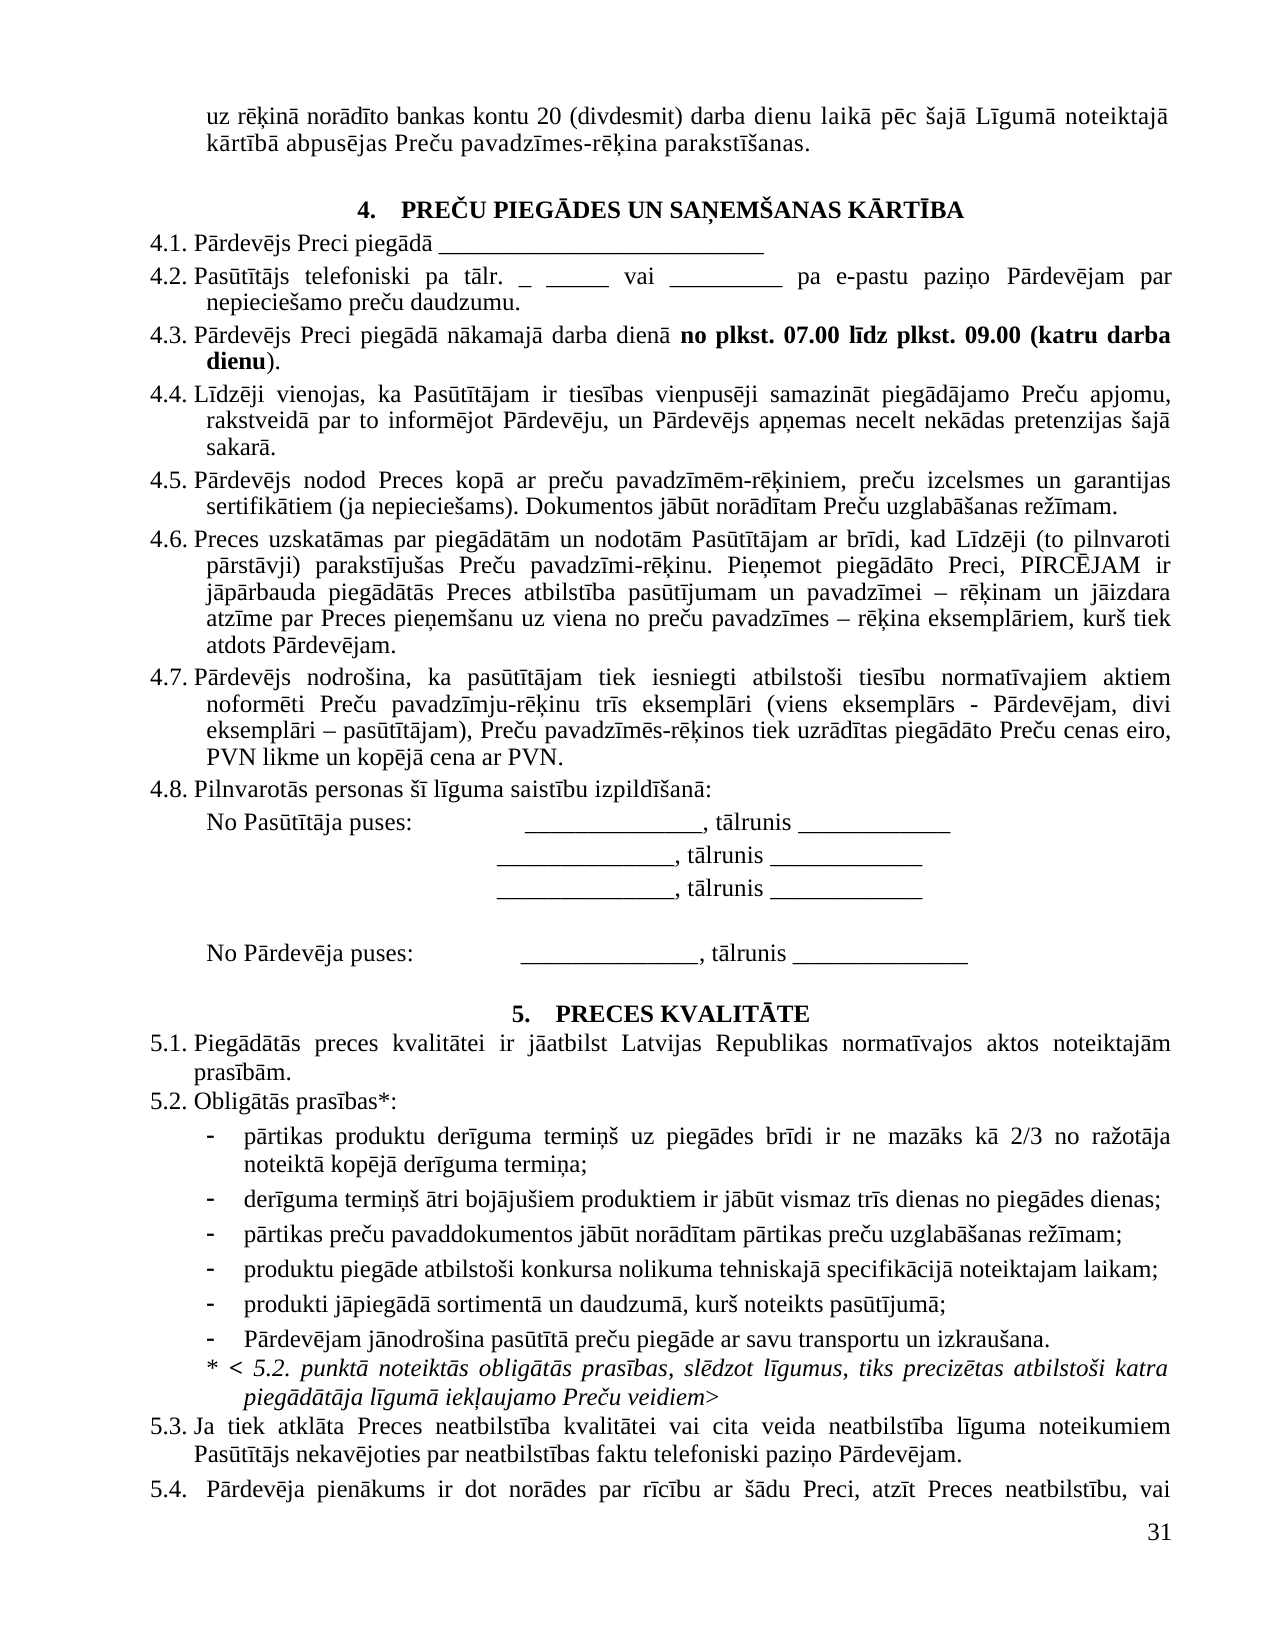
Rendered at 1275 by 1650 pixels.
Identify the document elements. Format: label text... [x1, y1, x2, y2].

list Pasūtītājs telefoniski pa tālr. _ _____ vai _________ pa e-pastu paziņo Pārdevējam par nepieciešamo preču daudzumu. [150, 263, 1172, 316]
list pārtikas produktu derīguma termiņš uz piegādes brīdi ir ne mazāks kā 2/3 no ražotāja noteiktā kopējā derīguma termiņa; [206, 1121, 1172, 1178]
list Pārdevējs Preci piegādā nākamajā darba dienā no plkst. 07.00 līdz plkst. 09.00 (katru darba dienu). [150, 322, 1172, 375]
text * < 5.2. punktā noteiktās obligātās prasības, slēdzot līgumus, tiks precizētas atbilstoši katra piegādātāja līgumā iekļaujamo Preču veidiem> [206, 1353, 1172, 1411]
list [150, 1474, 1172, 1503]
list Līdzēji vienojas, ka Pasūtītājam ir tiesības vienpusēji samazināt piegādājamo Preču apjomu, rakstveidā par to informējot Pārdevēju, un Pārdevējs apņemas necelt nekādas pretenzijas šajā sakarā. [150, 381, 1172, 461]
text No Pārdevēja puses: ______________, tālrunis ______________ [150, 940, 1172, 993]
text ______________, tālrunis ____________ [150, 842, 1172, 869]
list produktu piegāde atbilstoši konkursa nolikuma tehniskajā specifikācijā noteiktajam laikam; [206, 1254, 1172, 1283]
list PRECES KVALITĀTE [150, 999, 1172, 1028]
list Preces uzskatāmas par piegādātām un nodotām Pasūtītājam ar brīdi, kad Līdzēji (to pilnvaroti pārstāvji) parakstījušas Preču pavadzīmi-rēķinu. Pieņemot piegādāto Preci, PIRCĒJAM ir jāpārbauda piegādātās Preces atbilstība pasūtījumam un pavadzīmei – rēķinam un jāizdara atzīme par Preces pieņemšanu uz viena no preču pavadzīmes – rēķina eksemplāriem, kurš tiek atdots Pārdevējam. [150, 526, 1172, 658]
list Pilnvarotās personas šī līguma saistību izpildīšanā: [150, 777, 1172, 803]
list Pārdevējs nodrošina, ka pasūtītājam tiek iesniegti atbilstoši tiesību normatīvajiem aktiem noformēti Preču pavadzīmju-rēķinu trīs eksemplāri (viens eksemplārs - Pārdevējam, divi eksemplāri – pasūtītājam), Preču pavadzīmēs-rēķinos tiek uzrādītas piegādāto Preču cenas eiro, PVN likme un kopējā cena ar PVN. [150, 665, 1172, 771]
list Ja tiek atklāta Preces neatbilstība kvalitātei vai cita veida neatbilstība līguma noteikumiem Pasūtītājs nekavējoties par neatbilstības faktu telefoniski paziņo Pārdevējam. [150, 1411, 1172, 1468]
list pārtikas preču pavaddokumentos jābūt norādītam pārtikas preču uzglabāšanas režīmam; [206, 1219, 1172, 1248]
list derīguma termiņš ātri bojājušiem produktiem ir jābūt vismaz trīs dienas no piegādes dienas; [206, 1184, 1172, 1213]
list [150, 103, 1169, 156]
list Obligātās prasības*: [150, 1086, 1172, 1114]
list produkti jāpiegādā sortimentā un daudzumā, kurš noteikts pasūtījumā; [206, 1289, 1172, 1318]
list PREČU PIEGĀDES UN SAŅEMŠANAS KĀRTĪBA [150, 195, 1172, 224]
list Piegādātās preces kvalitātei ir jāatbilst Latvijas Republikas normatīvajos aktos noteiktajām prasībām. [150, 1028, 1172, 1086]
text ______________, tālrunis ____________ [150, 875, 1172, 901]
text No Pasūtītāja puses: ______________, tālrunis ____________ [150, 809, 1172, 836]
list Pārdevējam jānodrošina pasūtītā preču piegāde ar savu transportu un izkraušana. [206, 1324, 1172, 1353]
list Pārdevējs Preci piegādā __________________________ [150, 230, 1172, 257]
list Pārdevējs nodod Preces kopā ar preču pavadzīmēm-rēķiniem, preču izcelsmes un garantijas sertifikātiem (ja nepieciešams). Dokumentos jābūt norādītam Preču uzglabāšanas režīmam. [150, 467, 1172, 520]
